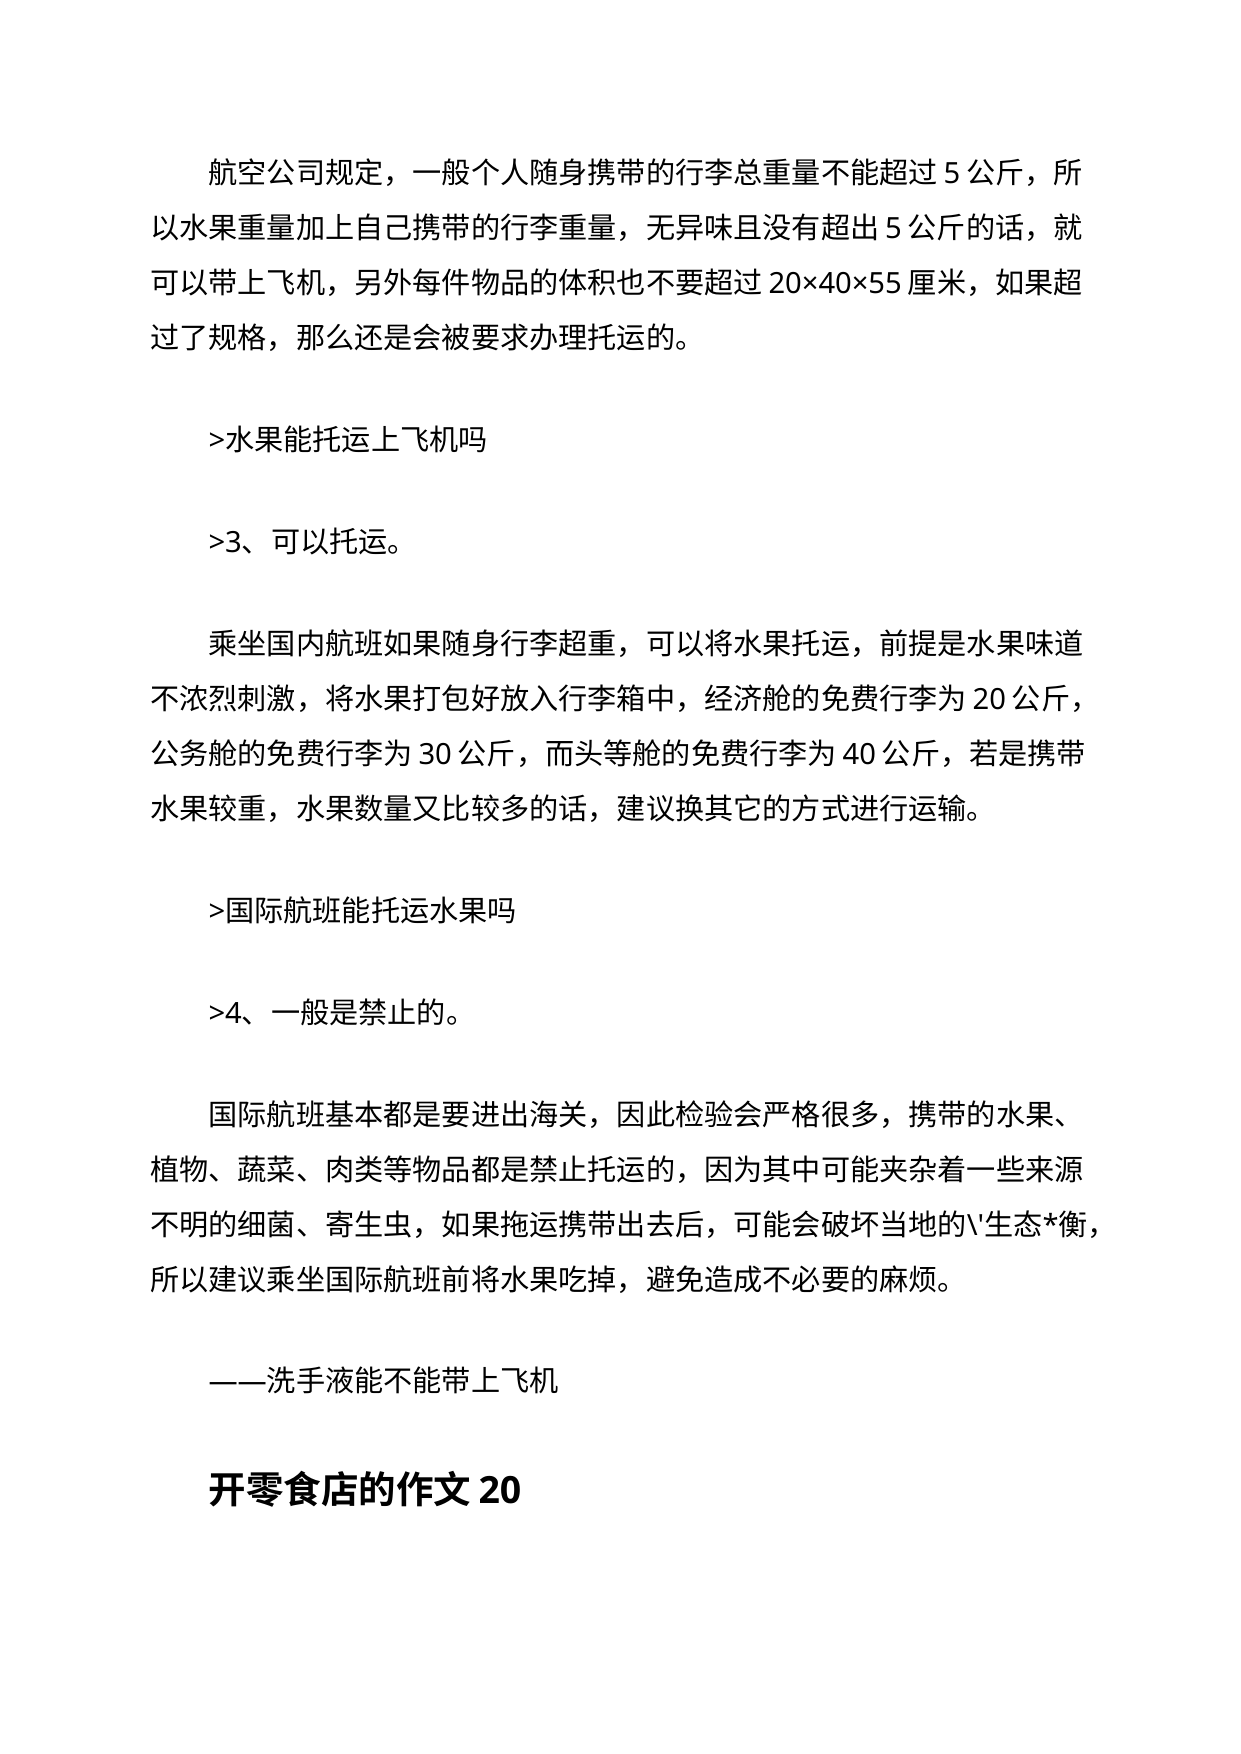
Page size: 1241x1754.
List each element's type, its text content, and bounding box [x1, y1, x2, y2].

text 航空公司规定，一般个人随身携带的行李总重量不能超过5公斤，所以水果重量加上自己携带的行李重量，无异味且没有超出5公斤的话，就可以带上飞机，另外每件物品的体积也不要超过20×40×55厘米，如果超过了规格，那么还是会被要求办理托运的。 [150, 150, 1090, 357]
text 开零食店的作文20 [150, 1460, 1090, 1514]
text >3、可以托运。 [150, 519, 1090, 561]
text 乘坐国内航班如果随身行李超重，可以将水果托运，前提是水果味道不浓烈刺激，将水果打包好放入行李箱中，经济舱的免费行李为20公斤，公务舱的免费行李为30公斤，而头等舱的免费行李为40公斤，若是携带水果较重，水果数量又比较多的话，建议换其它的方式进行运输。 [150, 621, 1090, 828]
text ——洗手液能不能带上飞机 [150, 1358, 1090, 1400]
text >国际航班能托运水果吗 [150, 887, 1090, 930]
text >水果能托运上飞机吗 [150, 417, 1090, 459]
text >4、一般是禁止的。 [150, 989, 1090, 1032]
text 国际航班基本都是要进出海关，因此检验会严格很多，携带的水果、植物、蔬菜、肉类等物品都是禁止托运的，因为其中可能夹杂着一些来源不明的细菌、寄生虫，如果拖运携带出去后，可能会破坏当地的\'生态*衡，所以建议乘坐国际航班前将水果吃掉，避免造成不必要的麻烦。 [150, 1091, 1090, 1298]
